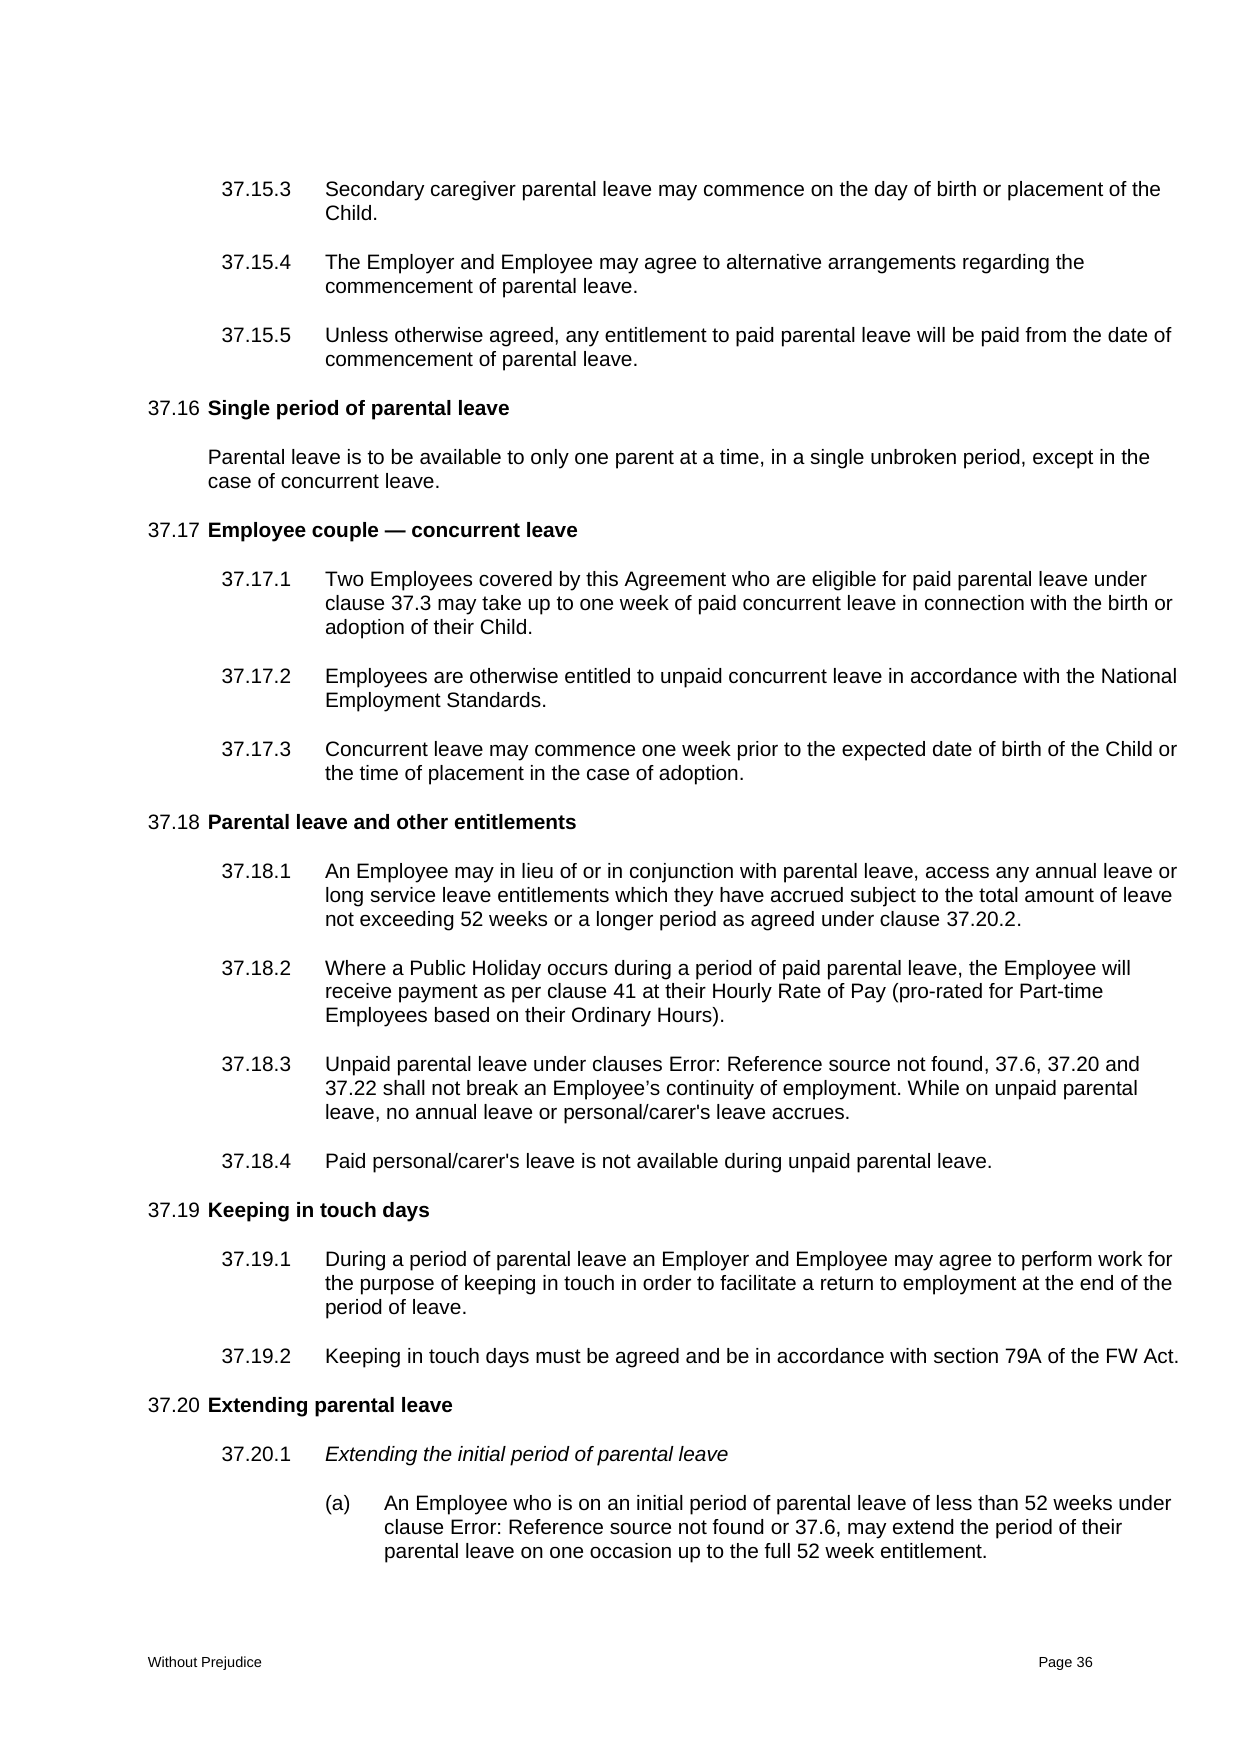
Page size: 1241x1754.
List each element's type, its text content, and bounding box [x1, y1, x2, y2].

subtitle Concurrent leave may commence one week prior to the expected date of birth of the Child or the time of placement in the case of adoption. [221, 737, 1196, 784]
subtitle The Employer and Employee may agree to alternative arrangements regarding the commencement of parental leave. [221, 250, 1196, 298]
subtitle Parental leave is to be available to only one parent at a time, in a single unbroken period, except in the case of concurrent leave. [208, 445, 1196, 493]
subtitle Keeping in touch days [148, 1198, 1196, 1222]
subtitle An Employee who is on an initial period of parental leave of less than 52 weeks under clause 37.4 or 37.6, may extend the period of their parental leave on one occasion up to the full 52 week entitlement. [325, 1491, 1196, 1563]
subtitle Secondary caregiver parental leave may commence on the day of birth or placement of the Child. [221, 177, 1196, 225]
subtitle Unpaid parental leave under clauses 37.4, 37.6, 37.20 and 37.22 shall not break an Employee’s continuity of employment. While on unpaid parental leave, no annual leave or personal/carer's leave accrues. [221, 1052, 1196, 1124]
subtitle Paid personal/carer's leave is not available during unpaid parental leave. [221, 1149, 1196, 1173]
subtitle Parental leave and other entitlements [148, 809, 1196, 833]
subtitle Employee couple — concurrent leave [148, 518, 1196, 542]
subtitle Where a Public Holiday occurs during a period of paid parental leave, the Employee will receive payment as per clause 41 at their Hourly Rate of Pay (pro-rated for Part-time Employees based on their Ordinary Hours). [221, 955, 1196, 1027]
subtitle During a period of parental leave an Employer and Employee may agree to perform work for the purpose of keeping in touch in order to facilitate a return to employment at the end of the period of leave. [221, 1247, 1196, 1319]
subtitle Two Employees covered by this Agreement who are eligible for paid parental leave under clause 37.3 may take up to one week of paid concurrent leave in connection with the birth or adoption of their Child. [221, 567, 1196, 639]
subtitle Extending parental leave [148, 1393, 1196, 1417]
subtitle Keeping in touch days must be agreed and be in accordance with section 79A of the FW Act. [221, 1344, 1196, 1368]
subtitle Single period of parental leave [148, 396, 1196, 420]
subtitle An Employee may in lieu of or in conjunction with parental leave, access any annual leave or long service leave entitlements which they have accrued subject to the total amount of leave not exceeding 52 weeks or a longer period as agreed under clause 37.20.2. [221, 858, 1196, 930]
subtitle Extending the initial period of parental leave [221, 1442, 1196, 1466]
subtitle Unless otherwise agreed, any entitlement to paid parental leave will be paid from the date of commencement of parental leave. [221, 323, 1196, 371]
subtitle Employees are otherwise entitled to unpaid concurrent leave in accordance with the National Employment Standards. [221, 664, 1196, 712]
